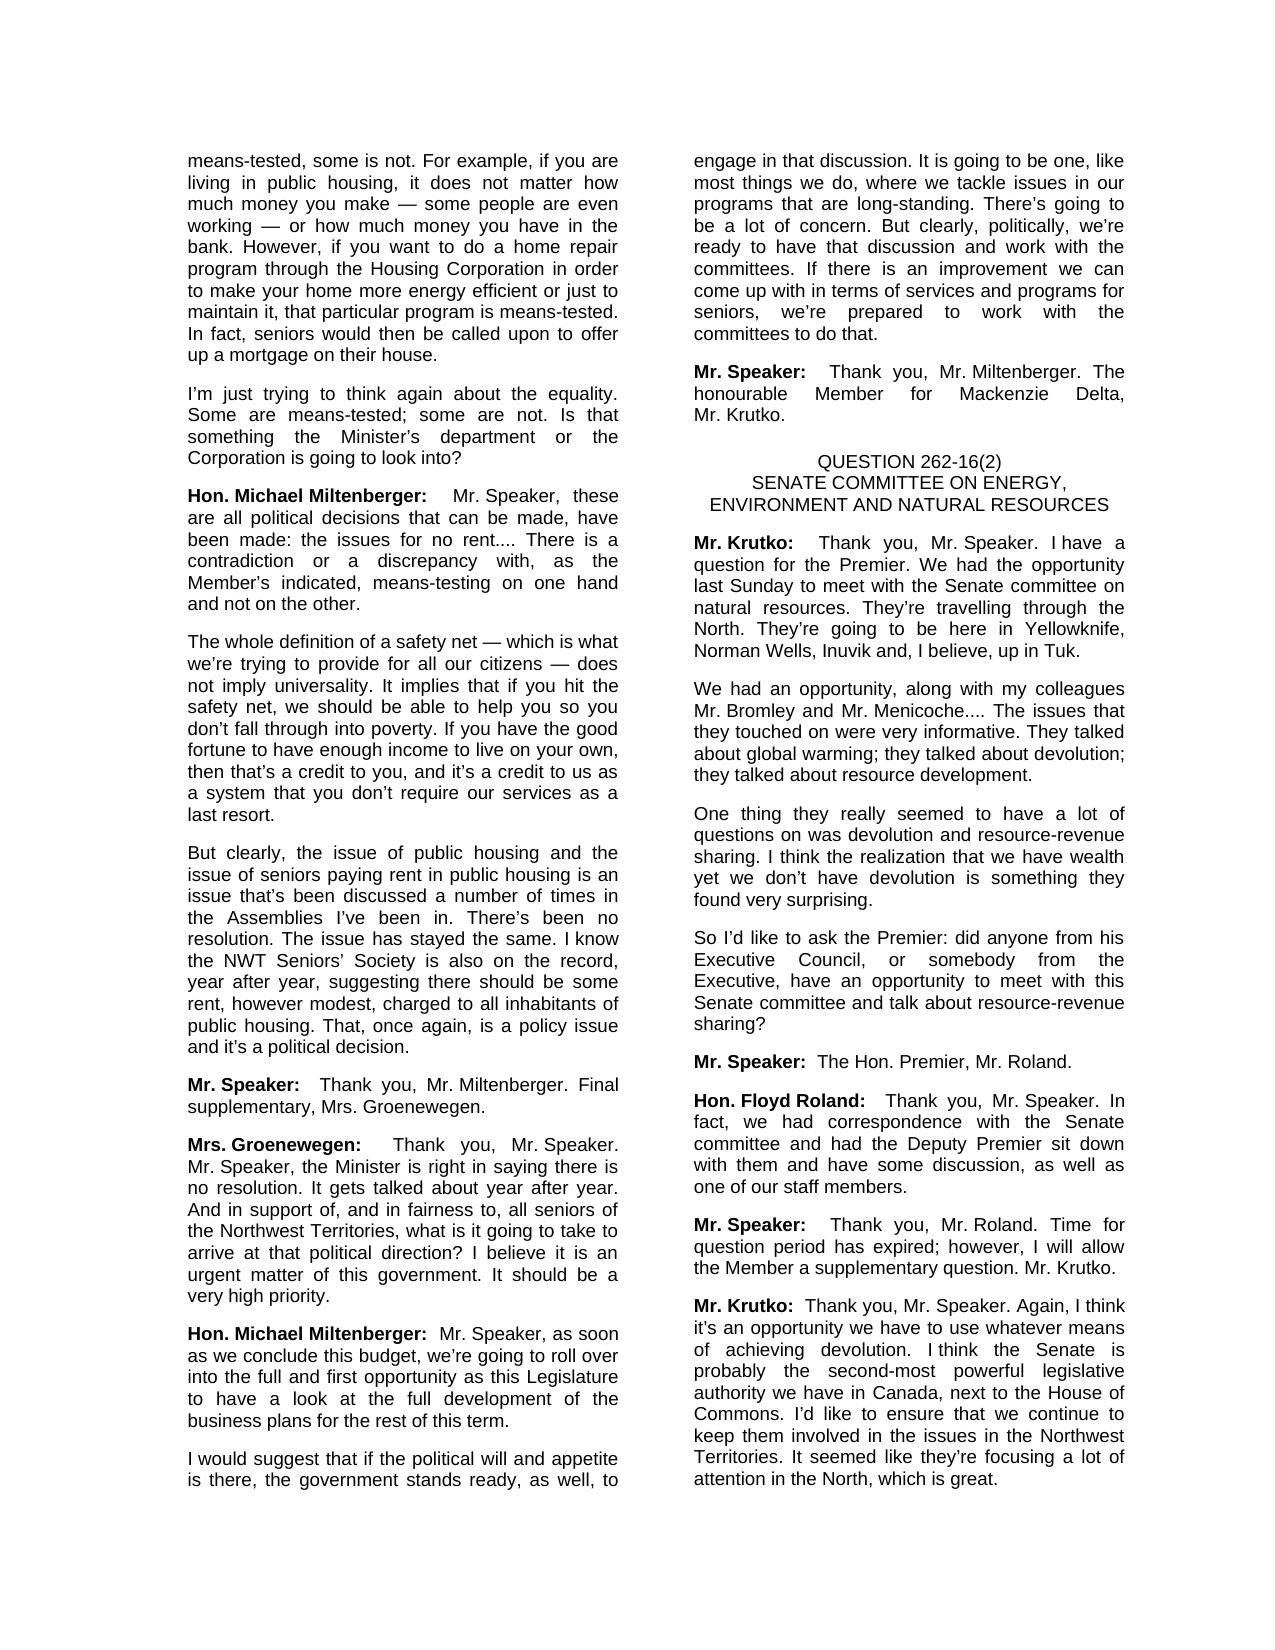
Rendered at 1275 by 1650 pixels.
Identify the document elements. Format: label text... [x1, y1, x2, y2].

text Hon. Floyd Roland: Thank you, Mr. Speaker. In fact, we had correspondence with the Senate committee and had the Deputy Premier sit down with them and have some discussion, as well as one of our staff members. [694, 1089, 1125, 1197]
text The whole definition of a safety net — which is what we’re trying to provide for all our citizens — does not imply universality. It implies that if you hit the safety net, we should be able to help you so you don’t fall through into poverty. If you have the good fortune to have enough income to live on your own, then that’s a credit to you, and it’s a credit to us as a system that you don’t require our services as a last resort. [187, 631, 619, 825]
text Mr. Krutko: Thank you, Mr. Speaker. I have a question for the Premier. We had the opportunity last Sunday to meet with the Senate committee on natural resources. They’re travelling through the North. They’re going to be here in Yellowknife, Norman Wells, Inuvik and, I believe, up in Tuk. [694, 532, 1125, 661]
text One thing they really seemed to have a lot of questions on was devolution and resource-revenue sharing. I think the realization that we have wealth yet we don’t have devolution is something they found very surprising. [694, 802, 1125, 910]
text Mr. Speaker: Thank you, Mr. Roland. Time for question period has expired; however, I will allow the Member a supplementary question. Mr. Krutko. [694, 1214, 1125, 1279]
text I’m just trying to think again about the equality. Some are means-tested; some are not. Is that something the Minister’s department or the Corporation is going to look into? [187, 382, 619, 468]
text Mr. Speaker: Thank you, Mr. Miltenberger. The honourable Member for Mackenzie Delta, Mr. Krutko. [694, 361, 1125, 425]
text But clearly, the issue of public housing and the issue of seniors paying rent in public housing is an issue that’s been discussed a number of times in the Assemblies I’ve been in. There’s been no resolution. The issue has stayed the same. I know the NWT Seniors’ Society is also on the record, year after year, suggesting there should be some rent, however modest, charged to all inhabitants of public housing. That, once again, is a policy issue and it’s a political decision. [187, 842, 619, 1058]
text Hon. Michael Miltenberger: Mr. Speaker, as soon as we conclude this budget, we’re going to roll over into the full and first opportunity as this Legislature to have a look at the full development of the business plans for the rest of this term. [187, 1323, 619, 1431]
text Mr. Krutko: Thank you, Mr. Speaker. Again, I think it’s an opportunity we have to use whatever means of achieving devolution. I think the Senate is probably the second-most powerful legislative authority we have in Canada, next to the House of Commons. I’d like to ensure that we continue to keep them involved in the issues in the . It seemed like they’re focusing a lot of attention in the North, which is great. [694, 1295, 1125, 1489]
text Mr. Speaker: Thank you, Mr. Miltenberger. Final supplementary, Mrs. Groenewegen. [187, 1074, 619, 1117]
text I would suggest that if the political will and appetite is there, the government stands ready, as well, to engage in that discussion. It is going to be one, like most things we do, where we tackle issues in our programs that are long-standing. There’s going to be a lot of concern. But clearly, politically, we’re ready to have that discussion and work with the committees. If there is an improvement we can come up with in terms of services and programs for seniors, we’re prepared to work with the committees to do that. [694, 150, 1125, 344]
text We had an opportunity, along with my colleagues Mr. Bromley and Mr. Menicoche.... The issues that they touched on were very informative. They talked about global warming; they talked about devolution; they talked about resource development. [694, 678, 1125, 786]
text Mr. Speaker: The Hon. Premier, Mr. Roland. [694, 1051, 1125, 1073]
text Mrs. Groenewegen: Thank you, Mr. Speaker. Mr. Speaker, the Minister is right in saying there is no resolution. It gets talked about year after year. And in support of, and in fairness to, all seniors of the Northwest Territories, what is it going to take to arrive at that political direction? I believe it is an urgent matter of this government. It should be a very high priority. [187, 1134, 619, 1307]
text So I’d like to ask the Premier: did anyone from his Executive Council, or somebody from the Executive, have an opportunity to meet with this Senate committee and talk about resource-revenue sharing? [694, 927, 1125, 1034]
subtitle Question 262-16(2) Senate Committee on Energy, Environment and Natural Resources [694, 450, 1125, 515]
text Hon. Michael Miltenberger: Mr. Speaker, these are all political decisions that can be made, have been made: the issues for no rent.... There is a contradiction or a discrepancy with, as the Member’s indicated, means-testing on one hand and not on the other. [187, 485, 619, 614]
